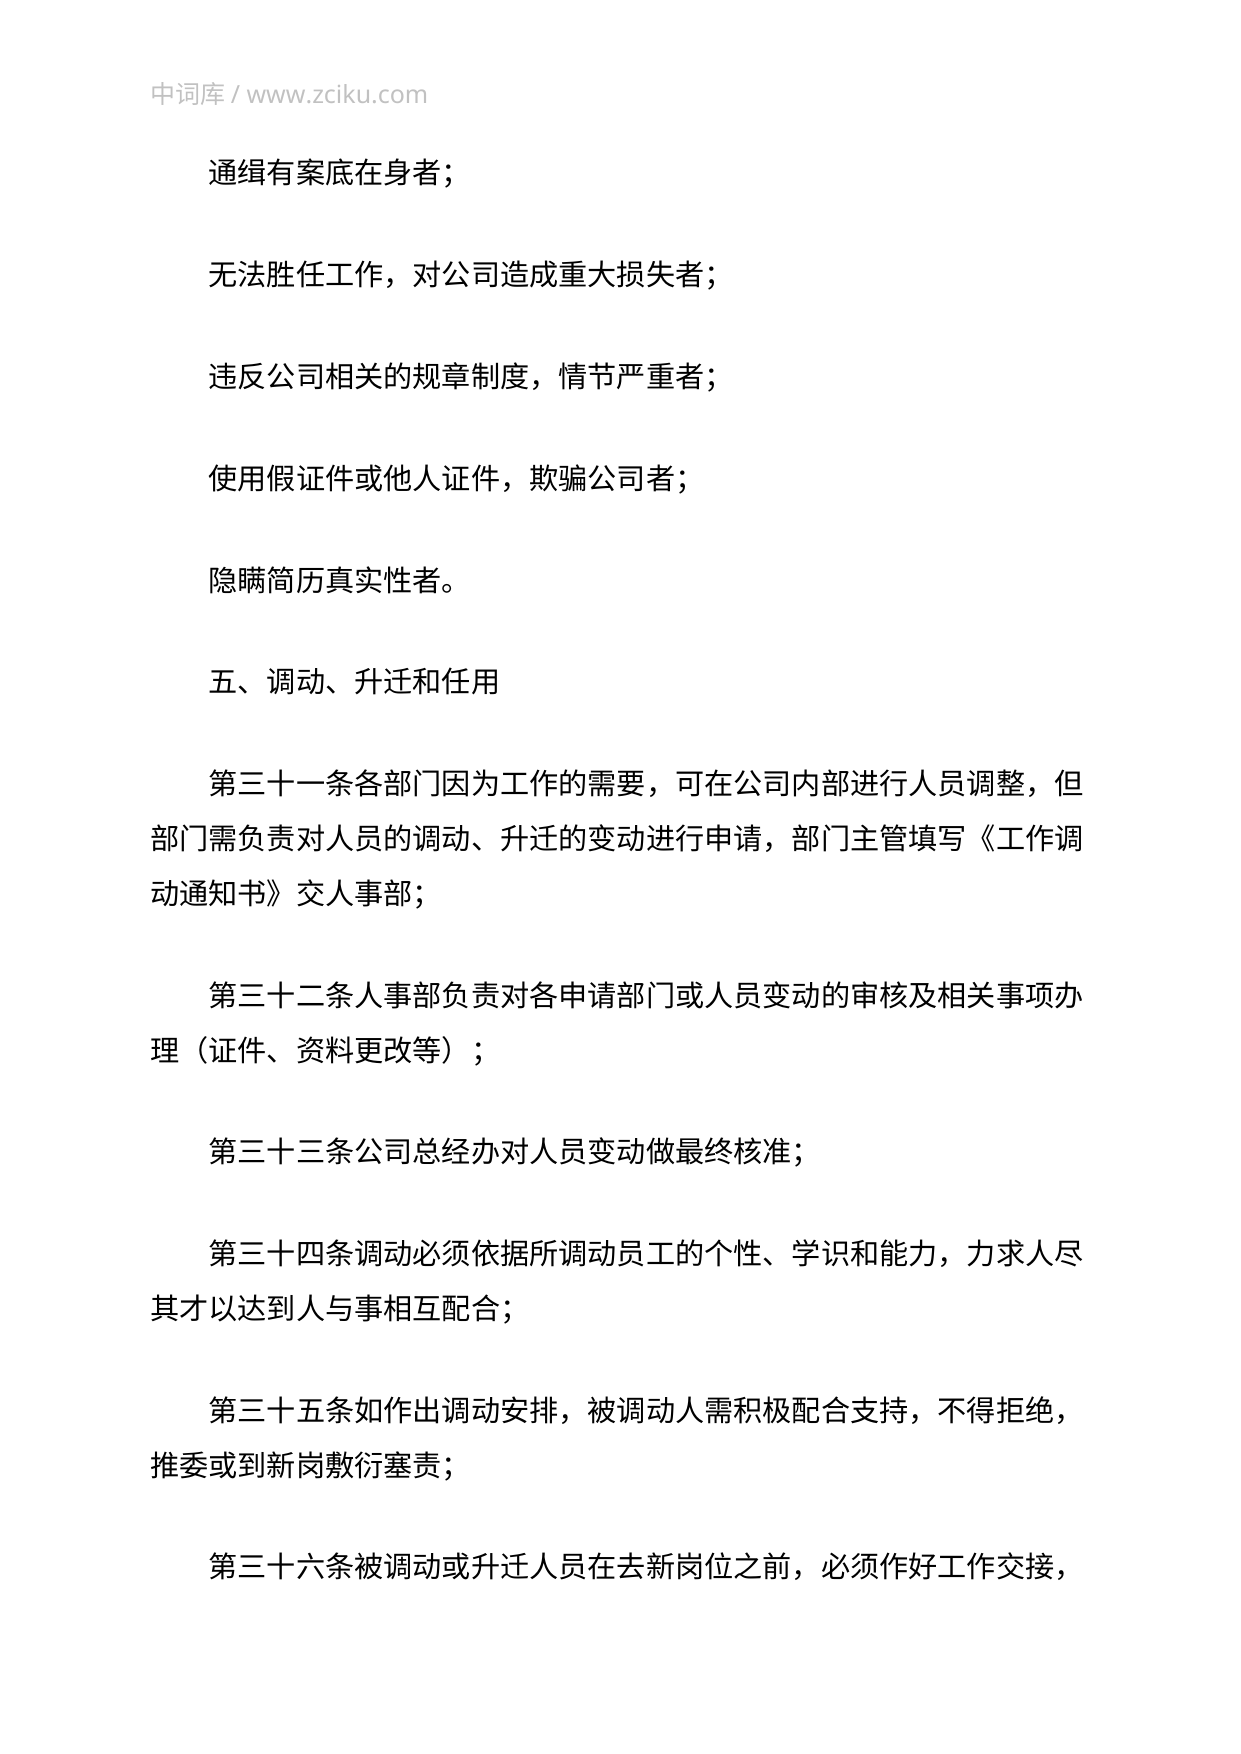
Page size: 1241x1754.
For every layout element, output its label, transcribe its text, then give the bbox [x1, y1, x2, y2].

text 五、调动、升迁和任用 [150, 659, 1090, 701]
text 第三十五条如作出调动安排，被调动人需积极配合支持，不得拒绝，推委或到新岗敷衍塞责； [150, 1387, 1090, 1484]
text 第三十一条各部门因为工作的需要，可在公司内部进行人员调整，但部门需负责对人员的调动、升迁的变动进行申请，部门主管填写《工作调动通知书》交人事部； [150, 761, 1090, 913]
text 第三十二条人事部负责对各申请部门或人员变动的审核及相关事项办理（证件、资料更改等）； [150, 972, 1090, 1069]
text 无法胜任工作，对公司造成重大损失者； [150, 252, 1090, 294]
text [150, 1544, 1090, 1586]
text 隐瞒简历真实性者。 [150, 557, 1090, 599]
text 违反公司相关的规章制度，情节严重者； [150, 353, 1090, 396]
text 第三十三条公司总经办对人员变动做最终核准； [150, 1129, 1090, 1171]
text 使用假证件或他人证件，欺骗公司者； [150, 455, 1090, 498]
text 通缉有案底在身者； [150, 150, 1090, 192]
text 第三十四条调动必须依据所调动员工的个性、学识和能力，力求人尽其才以达到人与事相互配合； [150, 1231, 1090, 1328]
